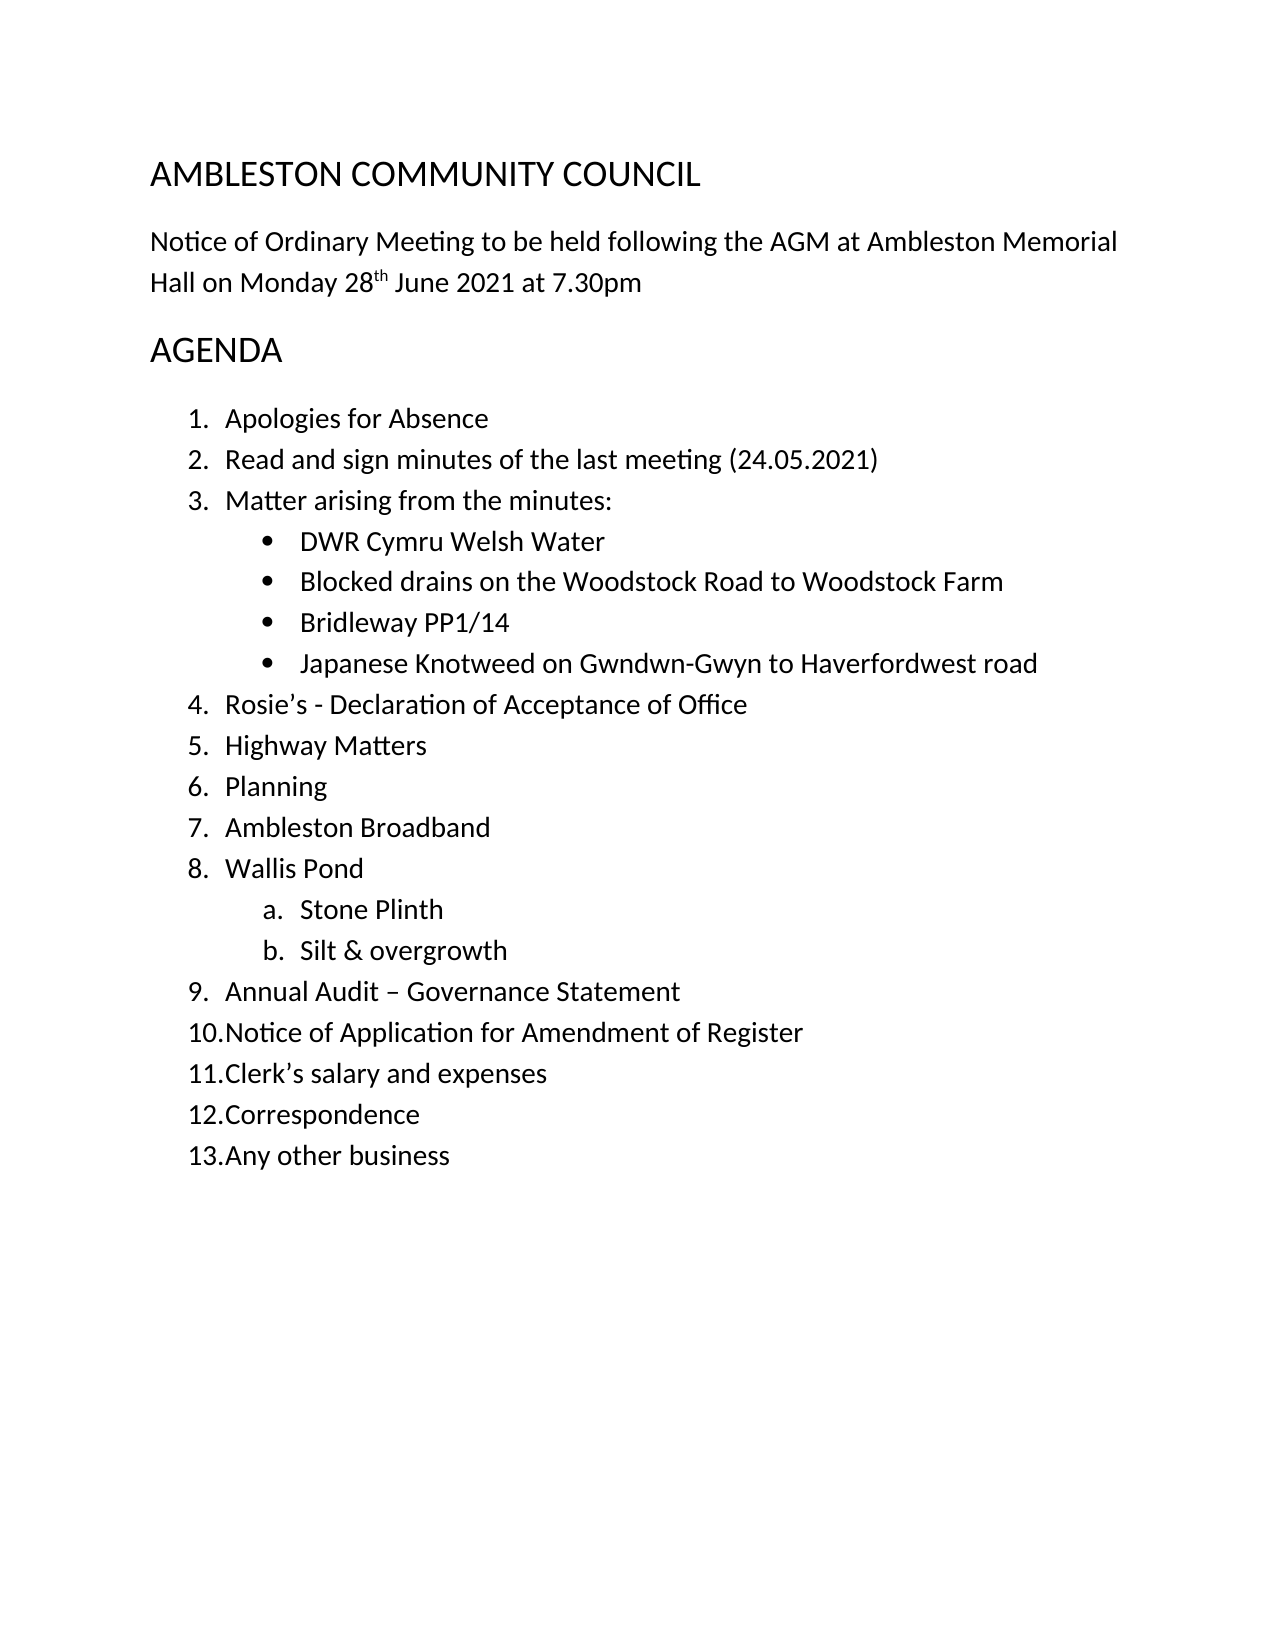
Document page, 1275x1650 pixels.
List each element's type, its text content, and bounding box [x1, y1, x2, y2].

list Annual Audit – Governance Statement [187, 973, 1125, 1008]
list Ambleston Broadband [187, 809, 1125, 845]
list Planning [187, 768, 1125, 804]
list Read and sign minutes of the last meeting (24.05.2021) [187, 441, 1125, 476]
list Matter arising from the minutes: [187, 482, 1125, 517]
list Stone Plinth [262, 891, 1125, 927]
list Blocked drains on the Woodstock Road to Woodstock Farm [262, 563, 1125, 599]
list Highway Matters [187, 727, 1125, 763]
list DWR Cymru Welsh Water [262, 523, 1125, 558]
list Correspondence [187, 1096, 1125, 1131]
text Notice of Ordinary Meeting to be held following the AGM at Ambleston Memorial Hall on Monday 28th June 2021 at 7.30pm [150, 223, 1125, 300]
list Notice of Application for Amendment of Register [187, 1014, 1125, 1049]
list Clerk’s salary and expenses [187, 1055, 1125, 1090]
list Silt & overgrowth [262, 932, 1125, 968]
list Japanese Knotweed on Gwndwn-Gwyn to Haverfordwest road [262, 645, 1125, 681]
list Any other business [187, 1137, 1125, 1172]
text AGENDA [150, 326, 1125, 372]
list Wallis Pond [187, 850, 1125, 886]
list Rosie’s - Declaration of Acceptance of Office [187, 686, 1125, 722]
list Bridleway PP1/14 [262, 604, 1125, 640]
text AMBLESTON COMMUNITY COUNCIL [150, 150, 1125, 196]
list Apologies for Absence [187, 400, 1125, 435]
